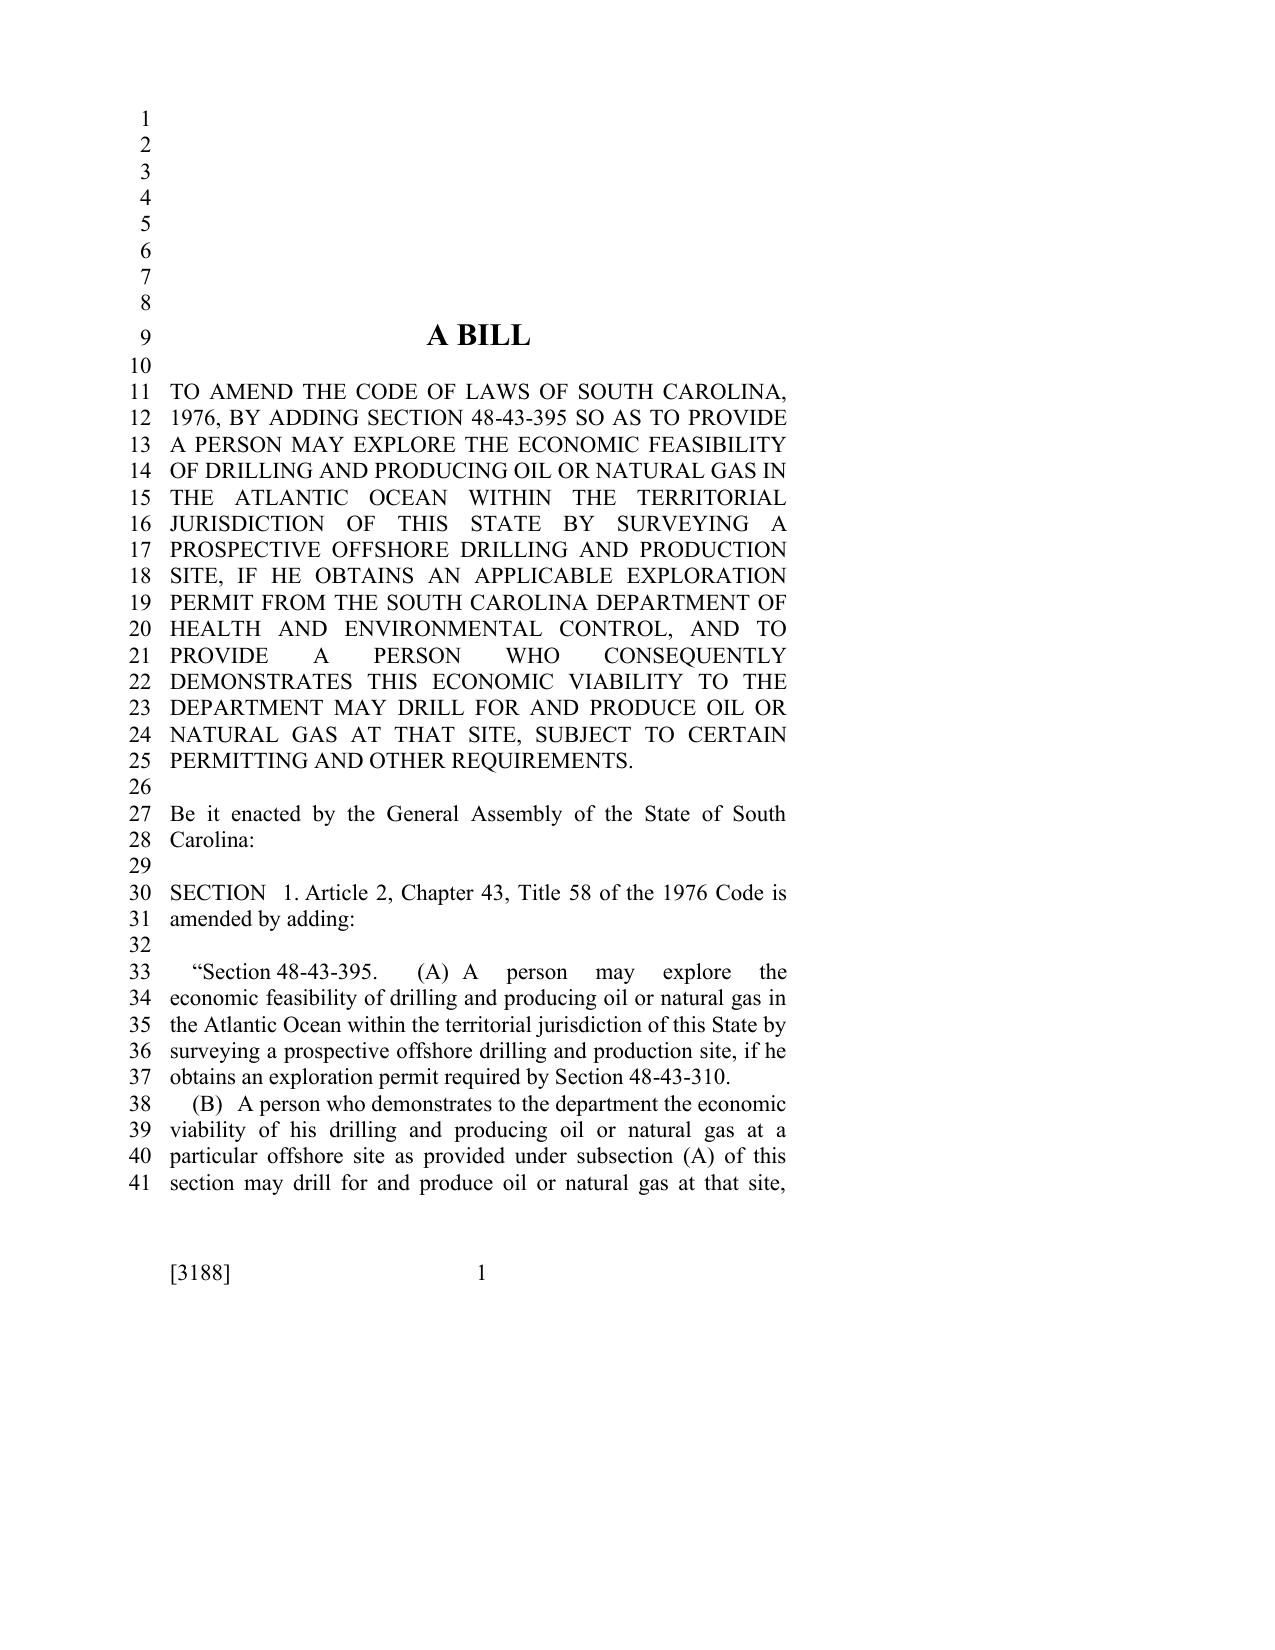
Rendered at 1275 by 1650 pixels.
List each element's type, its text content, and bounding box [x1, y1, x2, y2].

text “Section 48-43-395. (A) A person may explore the economic feasibility of drilling and producing oil or natural gas in the Atlantic Ocean within the territorial jurisdiction of this State by surveying a prospective offshore drilling and production site, if he obtains an exploration permit required by Section 48-43-310. [169, 958, 787, 1090]
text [169, 1090, 787, 1195]
text A BILL [169, 316, 787, 352]
text TO AMEND THE CODE OF LAWS OF SOUTH CAROLINA, 1976, BY ADDING SECTION 48-43-395 SO AS TO PROVIDE A PERSON MAY EXPLORE THE ECONOMIC FEASIBILITY OF DRILLING AND PRODUCING OIL OR NATURAL GAS IN THE ATLANTIC OCEAN WITHIN THE TERRITORIAL JURISDICTION OF THIS STATE BY SURVEYING A PROSPECTIVE OFFSHORE DRILLING AND PRODUCTION SITE, IF HE OBTAINS AN APPLICABLE EXPLORATION PERMIT FROM THE SOUTH CAROLINA DEPARTMENT OF HEALTH AND ENVIRONMENTAL CONTROL, AND TO PROVIDE A PERSON WHO CONSEQUENTLY DEMONSTRATES THIS ECONOMIC VIABILITY TO THE DEPARTMENT MAY DRILL FOR AND PRODUCE OIL OR NATURAL GAS AT THAT SITE, SUBJECT TO CERTAIN PERMITTING AND OTHER REQUIREMENTS. [169, 378, 787, 773]
text SECTION 1. Article 2, Chapter 43, Title 58 of the 1976 Code is amended by adding: [169, 879, 787, 932]
text Be it enacted by the General Assembly of the State of South Carolina: [169, 800, 787, 852]
